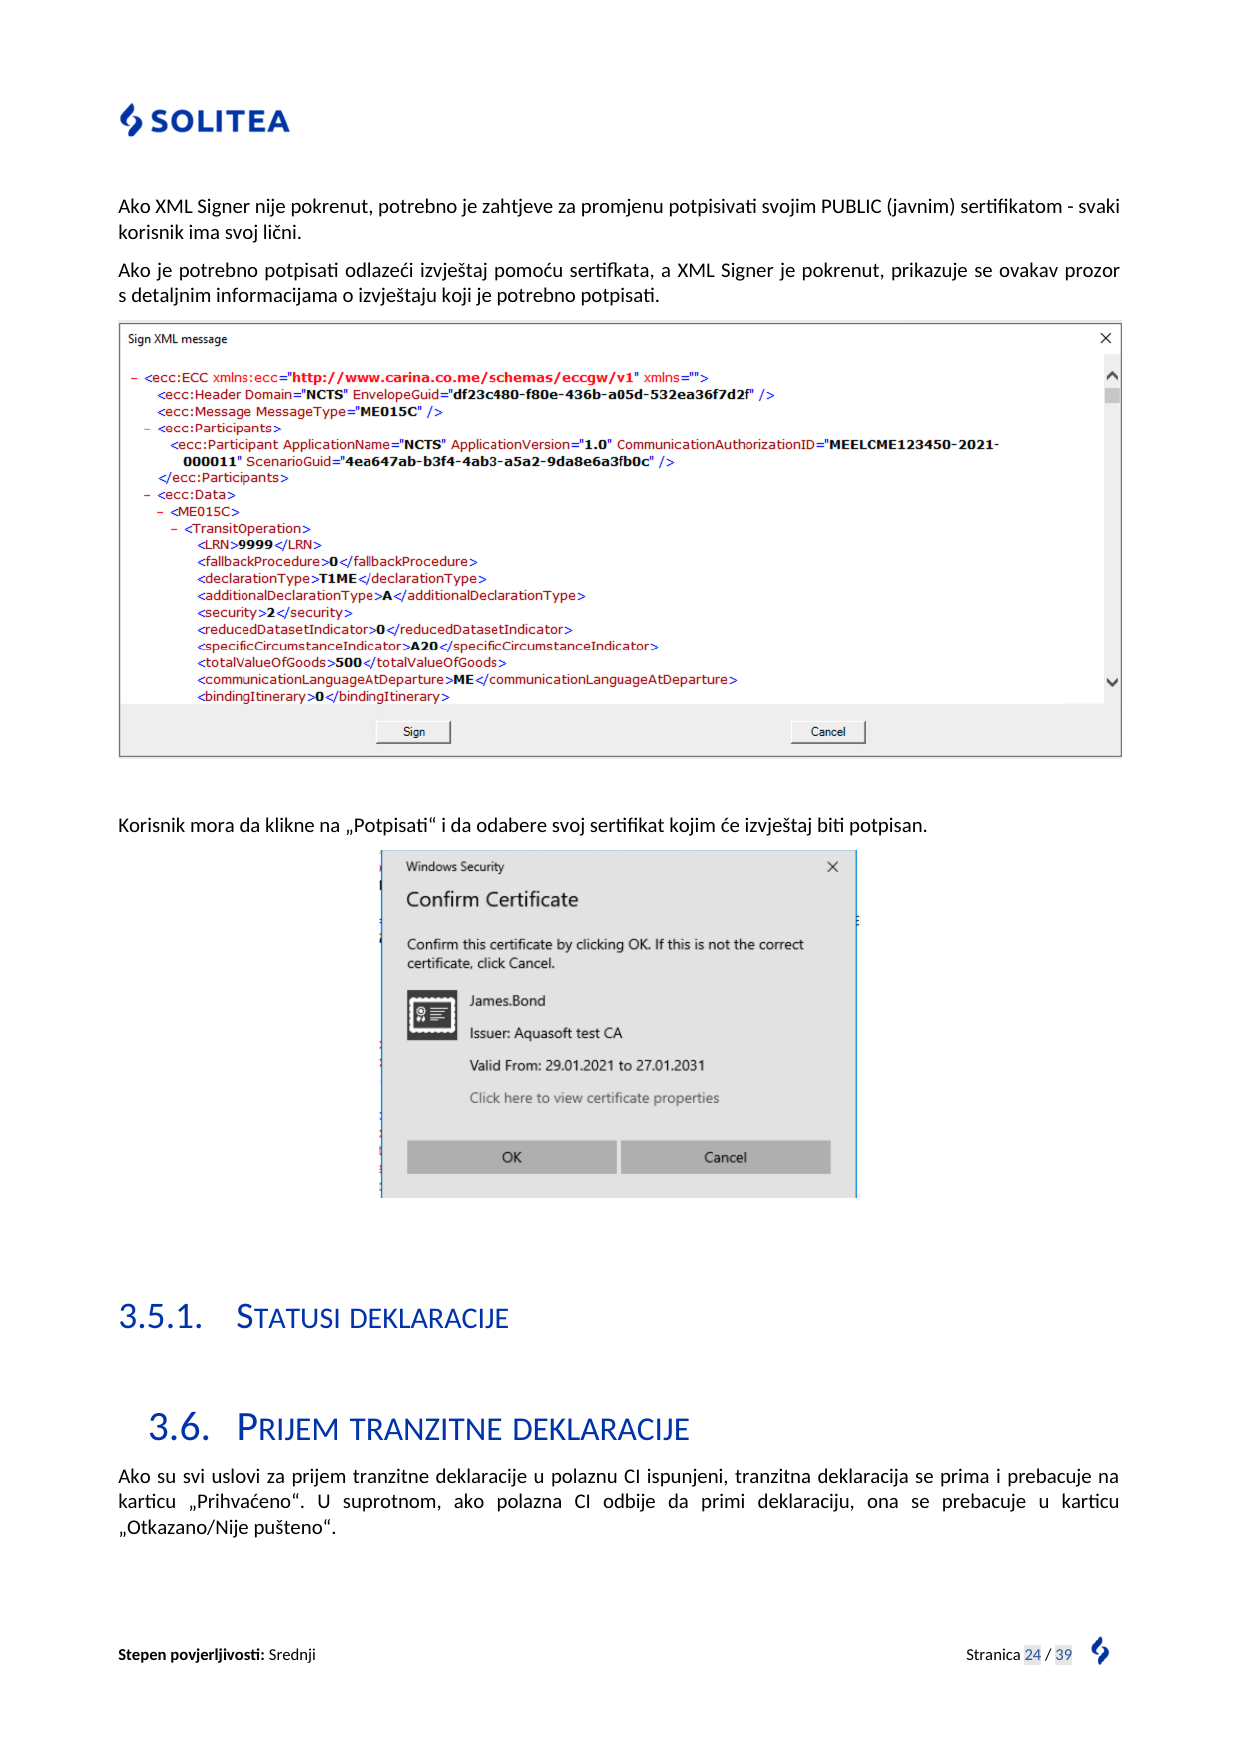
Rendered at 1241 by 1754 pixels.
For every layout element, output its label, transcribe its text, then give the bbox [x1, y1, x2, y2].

picture [1089, 1634, 1111, 1665]
text Statusi deklaracije [118, 1292, 1122, 1337]
text Ako su svi uslovi za prijem tranzitne deklaracije u polaznu CI ispunjeni, tranzitna deklaracija se prima i prebacuje na karticu „Prihvaćeno“. U suprotnom, ako polazna CI odbije da primi deklaraciju, ona se prebacuje u karticu „Otkazano/Nije pušteno“. [118, 1463, 1122, 1539]
text Prijem tranzitne deklaracije [148, 1400, 1122, 1451]
picture [118, 320, 1123, 759]
picture [379, 850, 861, 1198]
text Korisnik mora da klikne na „Potpisati“ i da odabere svoj sertifikat kojim će izvještaj biti potpisan. [118, 812, 1122, 837]
text Ako XML Signer nije pokrenut, potrebno je zahtjeve za promjenu potpisivati svojim PUBLIC (javnim) sertifikatom - svaki korisnik ima svoj lični. [118, 193, 1122, 244]
text Ako je potrebno potpisati odlazeći izvještaj pomoću sertifkata, a XML Signer je pokrenut, prikazuje se ovakav prozor s detaljnim informacijama o izvještaju koji je potrebno potpisati. [118, 257, 1122, 308]
